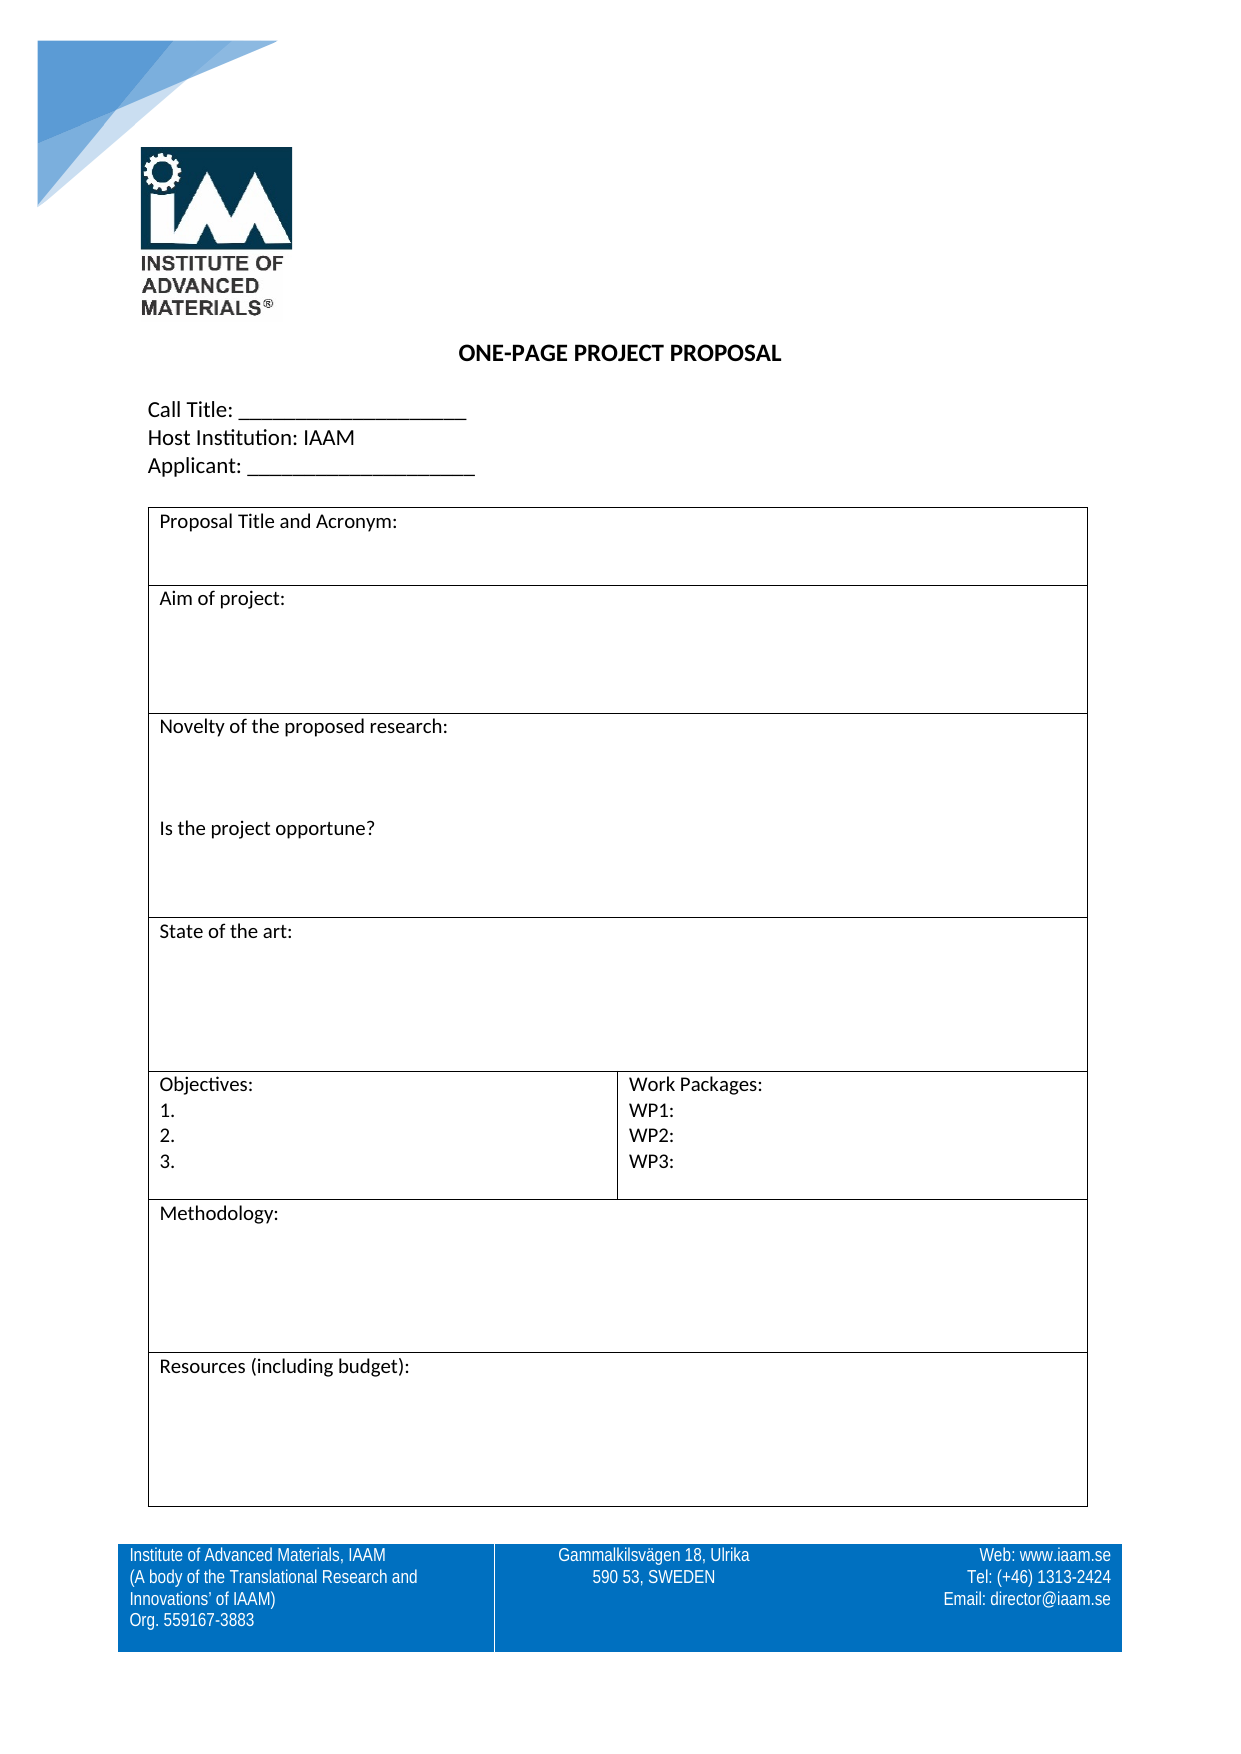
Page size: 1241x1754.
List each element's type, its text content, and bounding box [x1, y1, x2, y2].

table_cell State of the art: [149, 918, 1087, 1071]
table_cell Resources (including budget): [149, 1353, 1087, 1506]
table_cell Novelty of the proposed research: Is the project opportune? [149, 714, 1087, 917]
text Call Title: ____________________ [148, 395, 1093, 423]
table_cell Work Packages: WP1: WP2: WP3: [618, 1072, 1087, 1199]
text Host Institution: IAAM [148, 423, 1093, 451]
picture [37, 40, 292, 320]
text Applicant: ____________________ [148, 451, 1093, 479]
table_cell Methodology: [149, 1200, 1087, 1352]
table_cell Objectives: 1. 2. 3. [149, 1072, 617, 1199]
table_header Proposal Title and Acronym: [149, 508, 1087, 584]
table_cell Aim of project: [149, 586, 1087, 713]
text ONE-PAGE PROJECT PROPOSAL [148, 337, 1093, 367]
picture [143, 153, 292, 246]
